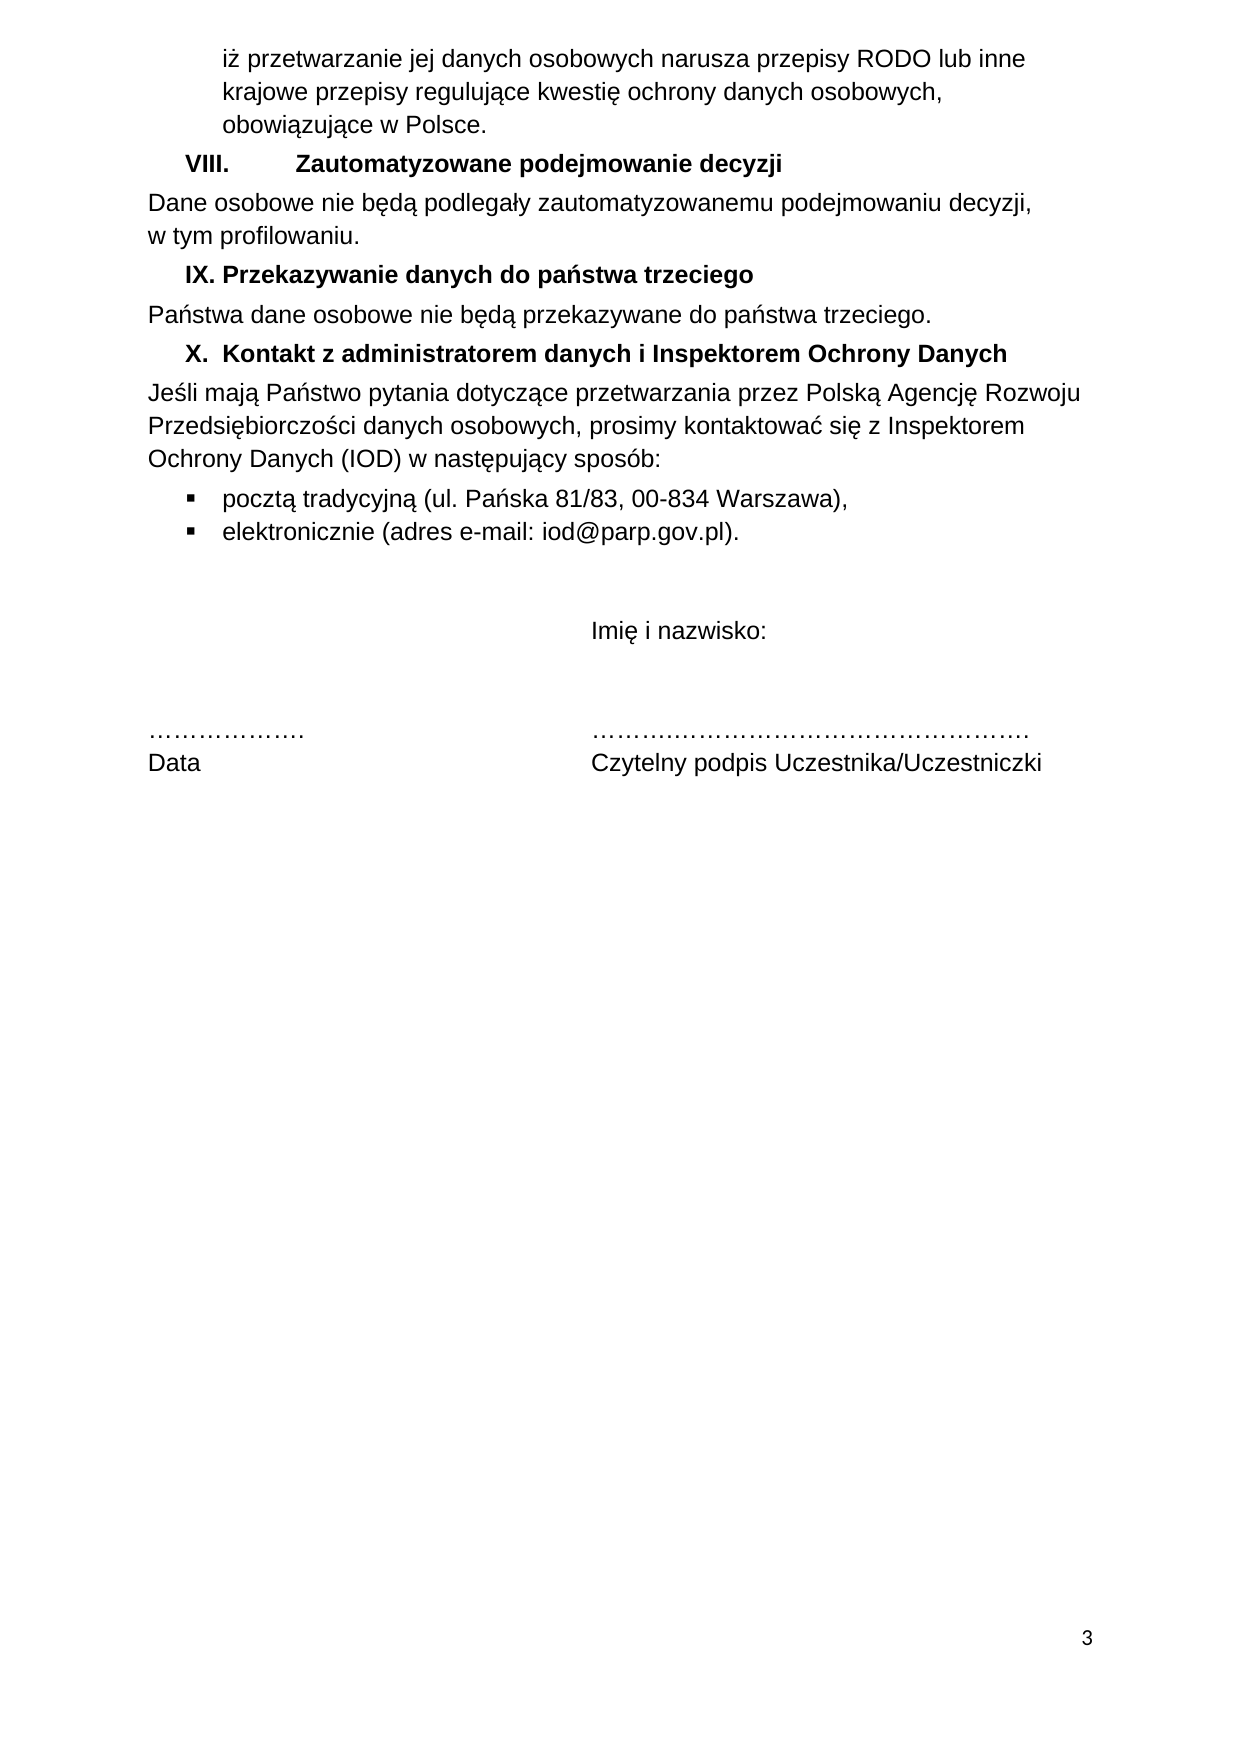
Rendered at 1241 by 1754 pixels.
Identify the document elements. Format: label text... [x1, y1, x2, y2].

text ………………. ……….……………………………………. [148, 715, 1092, 744]
list Kontakt z administratorem danych i Inspektorem Ochrony Danych [185, 339, 1092, 368]
text Data Czytelny podpis Uczestnika/Uczestniczki [148, 748, 1092, 777]
text Dane osobowe nie będą podlegały zautomatyzowanemu podejmowaniu decyzji, w tym profilowaniu. [148, 188, 1092, 250]
list pocztą tradycyjną (ul. Pańska 81/83, 00-834 Warszawa), [185, 483, 1092, 512]
list Zautomatyzowane podejmowanie decyzji [185, 149, 1092, 178]
text Jeśli mają Państwo pytania dotyczące przetwarzania przez Polską Agencję Rozwoju Przedsiębiorczości danych osobowych, prosimy kontaktować się z Inspektorem Ochrony Danych (IOD) w następujący sposób: [148, 378, 1092, 473]
text Państwa dane osobowe nie będą przekazywane do państwa trzeciego. [148, 300, 1092, 328]
list Przekazywanie danych do państwa trzeciego [185, 260, 1092, 289]
list elektronicznie (adres e-mail: iod@parp.gov.pl). [185, 517, 1092, 546]
text Imię i nazwisko: [591, 616, 1092, 644]
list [185, 43, 1092, 138]
